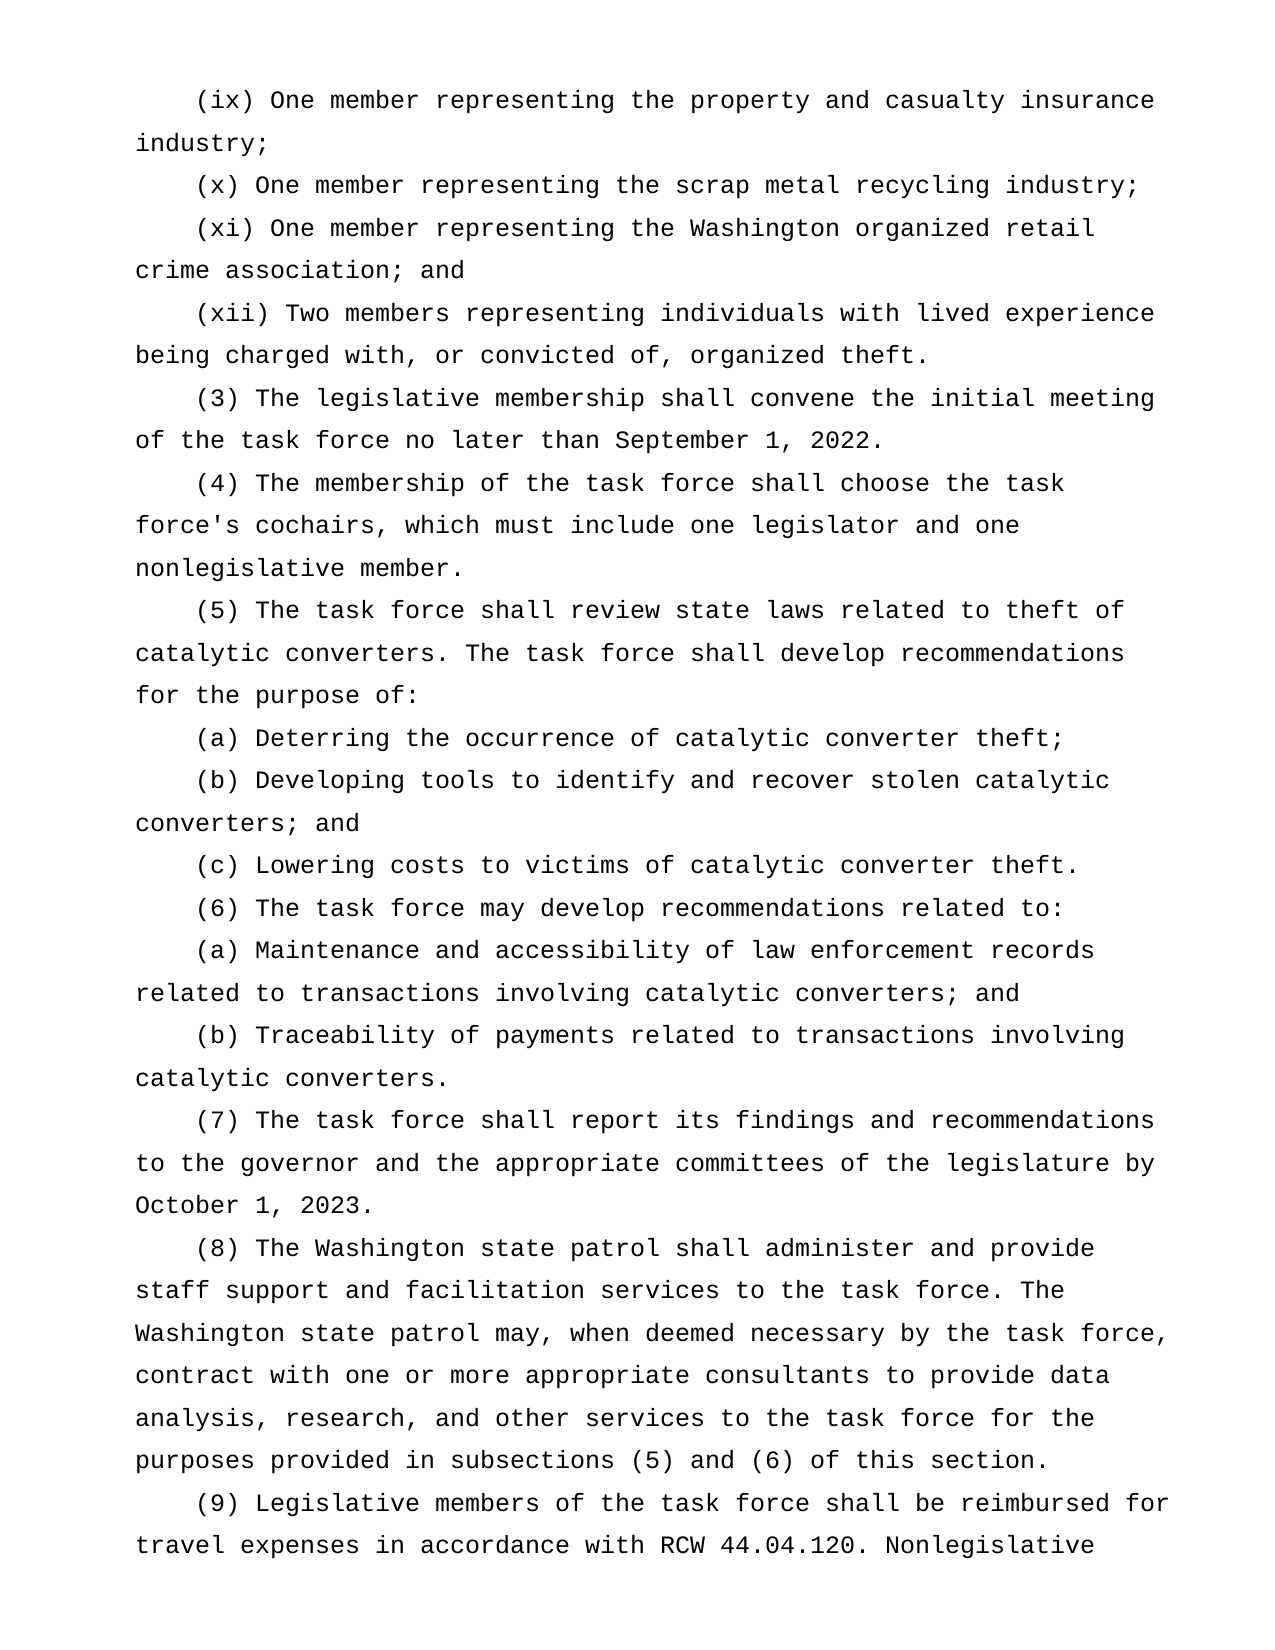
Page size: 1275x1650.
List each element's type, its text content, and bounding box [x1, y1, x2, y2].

text (ix) One member representing the property and casualty insurance industry; [135, 75, 1170, 160]
text (xi) One member representing the Washington organized retail crime association; and [135, 202, 1170, 287]
text (c) Lowering costs to victims of catalytic converter theft. [135, 840, 1170, 882]
text (5) The task force shall review state laws related to theft of catalytic converters. The task force shall develop recommendations for the purpose of: [135, 585, 1170, 712]
text (6) The task force may develop recommendations related to: [135, 882, 1170, 925]
text (b) Developing tools to identify and recover stolen catalytic converters; and [135, 755, 1170, 840]
text (3) The legislative membership shall convene the initial meeting of the task force no later than September 1, 2022. [135, 372, 1170, 457]
text (xii) Two members representing individuals with lived experience being charged with, or convicted of, organized theft. [135, 287, 1170, 372]
text (a) Deterring the occurrence of catalytic converter theft; [135, 712, 1170, 755]
text (x) One member representing the scrap metal recycling industry; [135, 160, 1170, 202]
text (b) Traceability of payments related to transactions involving catalytic converters. [135, 1010, 1170, 1095]
text (8) The Washington state patrol shall administer and provide staff support and facilitation services to the task force. The Washington state patrol may, when deemed necessary by the task force, contract with one or more appropriate consultants to provide data analysis, research, and other services to the task force for the purposes provided in subsections (5) and (6) of this section. [135, 1222, 1170, 1477]
text (4) The membership of the task force shall choose the task force's cochairs, which must include one legislator and one nonlegislative member. [135, 457, 1170, 585]
text (a) Maintenance and accessibility of law enforcement records related to transactions involving catalytic converters; and [135, 925, 1170, 1010]
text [135, 1477, 1170, 1562]
text (7) The task force shall report its findings and recommendations to the governor and the appropriate committees of the legislature by October 1, 2023. [135, 1095, 1170, 1222]
